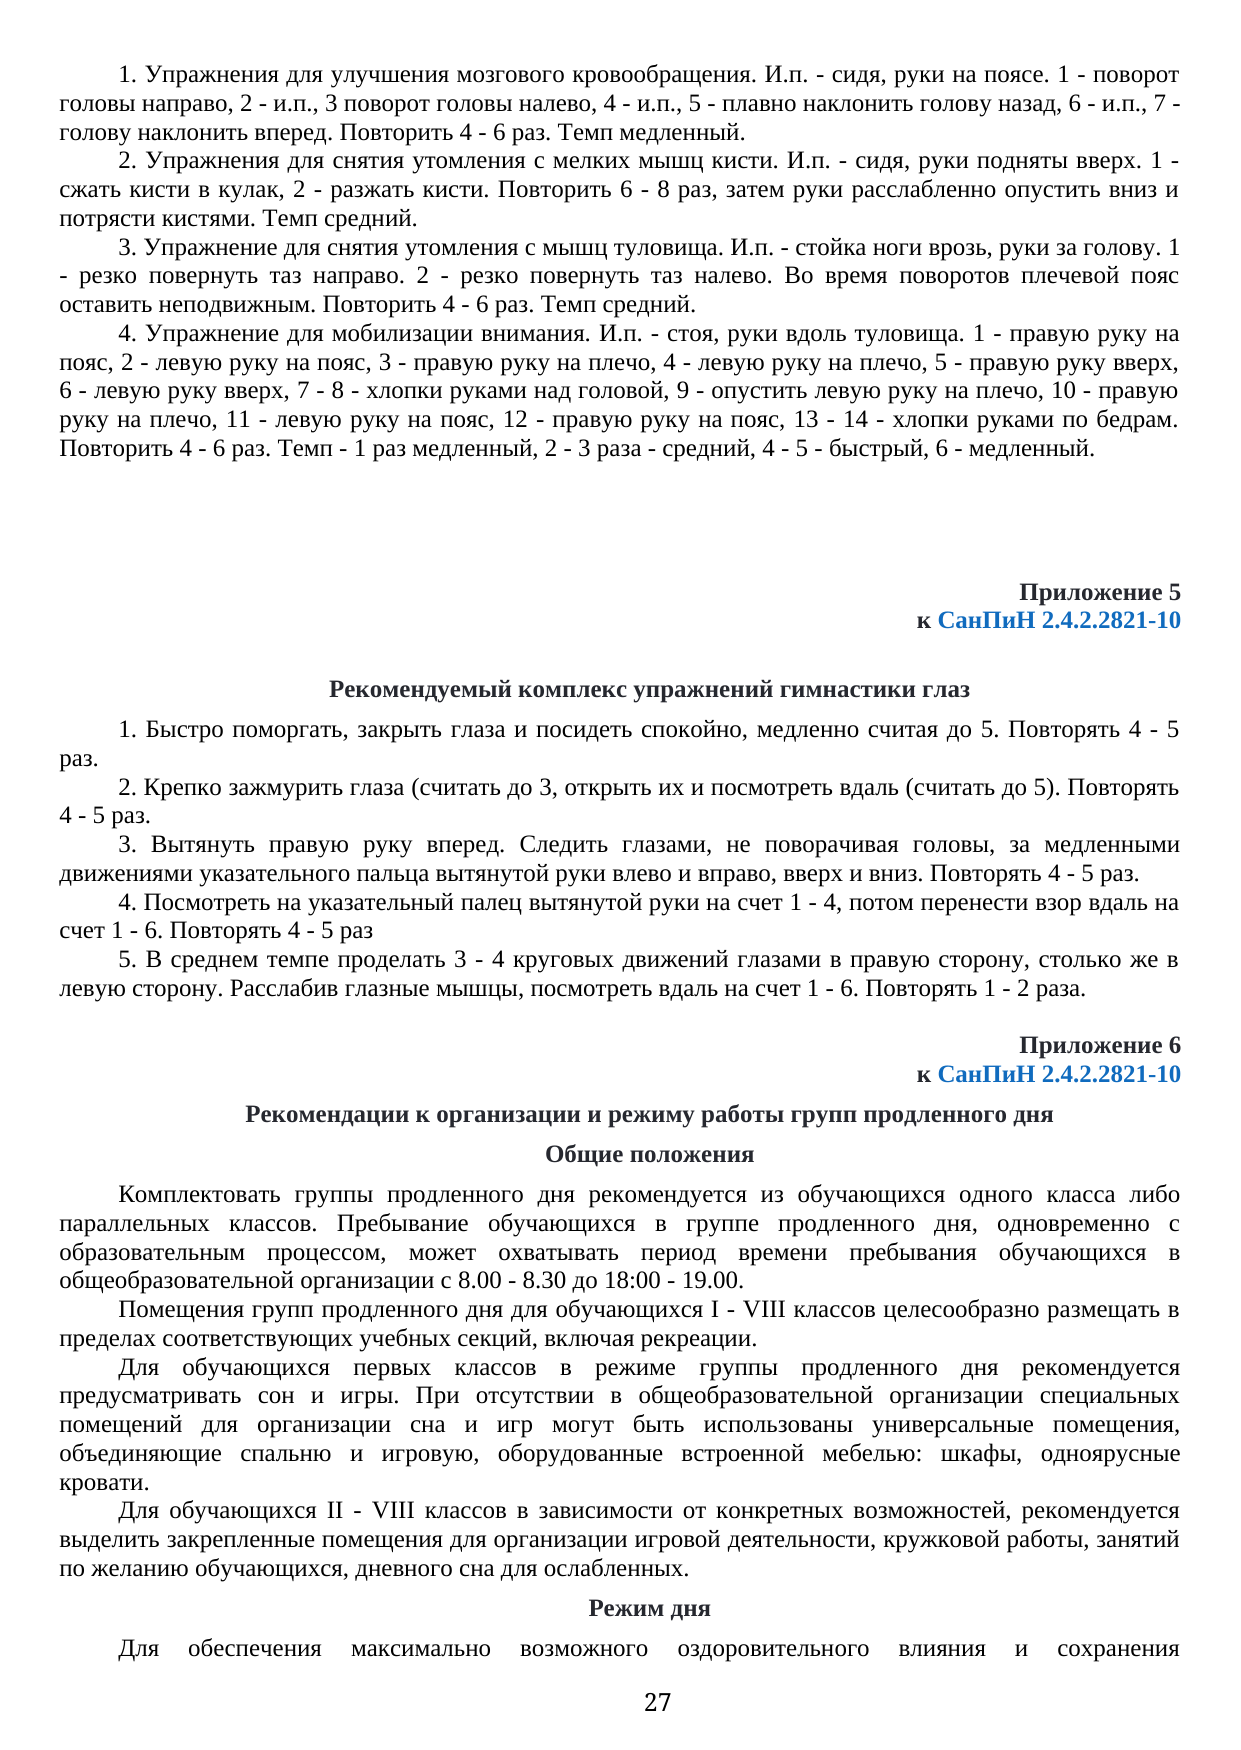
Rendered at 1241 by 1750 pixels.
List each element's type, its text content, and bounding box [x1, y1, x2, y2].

text Приложение 6 к СанПиН 2.4.2.2821-10 [59, 1030, 1181, 1088]
subtitle Рекомендации к организации и режиму работы групп продленного дня [59, 1099, 1181, 1128]
text 1. Быстро поморгать, закрыть глаза и посидеть спокойно, медленно считая до 5. Повторять 4 - 5 раз. [59, 714, 1181, 772]
subtitle Общие положения [59, 1139, 1181, 1168]
text 2. Упражнения для снятия утомления с мелких мышц кисти. И.п. - сидя, руки подняты вверх. 1 - сжать кисти в кулак, 2 - разжать кисти. Повторить 6 - 8 раз, затем руки расслабленно опустить вниз и потрясти кистями. Темп средний. [59, 145, 1181, 232]
text 2. Крепко зажмурить глаза (считать до 3, открыть их и посмотреть вдаль (считать до 5). Повторять 4 - 5 раз. [59, 772, 1181, 829]
text 4. Посмотреть на указательный палец вытянутой руки на счет 1 - 4, потом перенести взор вдаль на счет 1 - 6. Повторять 4 - 5 раз [59, 887, 1181, 944]
text 1. Упражнения для улучшения мозгового кровообращения. И.п. - сидя, руки на поясе. 1 - поворот головы направо, 2 - и.п., 3 поворот головы налево, 4 - и.п., 5 - плавно наклонить голову назад, 6 - и.п., 7 - голову наклонить вперед. Повторить 4 - 6 раз. Темп медленный. [59, 59, 1181, 145]
text 4. Упражнение для мобилизации внимания. И.п. - стоя, руки вдоль туловища. 1 - правую руку на пояс, 2 - левую руку на пояс, 3 - правую руку на плечо, 4 - левую руку на плечо, 5 - правую руку вверх, 6 - левую руку вверх, 7 - 8 - хлопки руками над головой, 9 - опустить левую руку на плечо, 10 - правую руку на плечо, 11 - левую руку на пояс, 12 - правую руку на пояс, 13 - 14 - хлопки руками по бедрам. Повторить 4 - 6 раз. Темп - 1 раз медленный, 2 - 3 раза - средний, 4 - 5 - быстрый, 6 - медленный. [59, 318, 1181, 462]
text 5. В среднем темпе проделать 3 - 4 круговых движений глазами в правую сторону, столько же в левую сторону. Расслабив глазные мышцы, посмотреть вдаль на счет 1 - 6. Повторять 1 - 2 раза. [59, 944, 1181, 1002]
text Для обучающихся первых классов в режиме группы продленного дня рекомендуется предусматривать сон и игры. При отсутствии в общеобразовательной организации специальных помещений для организации сна и игр могут быть использованы универсальные помещения, объединяющие спальню и игровую, оборудованные встроенной мебелью: шкафы, одноярусные кровати. [59, 1352, 1181, 1495]
text Для обучающихся II - VIII классов в зависимости от конкретных возможностей, рекомендуется выделить закрепленные помещения для организации игровой деятельности, кружковой работы, занятий по желанию обучающихся, дневного сна для ослабленных. [59, 1495, 1181, 1582]
text Комплектовать группы продленного дня рекомендуется из обучающихся одного класса либо параллельных классов. Пребывание обучающихся в группе продленного дня, одновременно с образовательным процессом, может охватывать период времени пребывания обучающихся в общеобразовательной организации с 8.00 - 8.30 до 18:00 - 19.00. [59, 1179, 1181, 1294]
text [59, 1633, 1181, 1662]
subtitle Рекомендуемый комплекс упражнений гимнастики глаз [59, 674, 1181, 703]
text 3. Упражнение для снятия утомления с мышц туловища. И.п. - стойка ноги врозь, руки за голову. 1 - резко повернуть таз направо. 2 - резко повернуть таз налево. Во время поворотов плечевой пояс оставить неподвижным. Повторить 4 - 6 раз. Темп средний. [59, 232, 1181, 318]
text Приложение 5 к СанПиН 2.4.2.2821-10 [59, 577, 1181, 634]
text Помещения групп продленного дня для обучающихся I - VIII классов целесообразно размещать в пределах соответствующих учебных секций, включая рекреации. [59, 1294, 1181, 1352]
subtitle Режим дня [59, 1593, 1181, 1622]
text 3. Вытянуть правую руку вперед. Следить глазами, не поворачивая головы, за медленными движениями указательного пальца вытянутой руки влево и вправо, вверх и вниз. Повторять 4 - 5 раз. [59, 829, 1181, 887]
